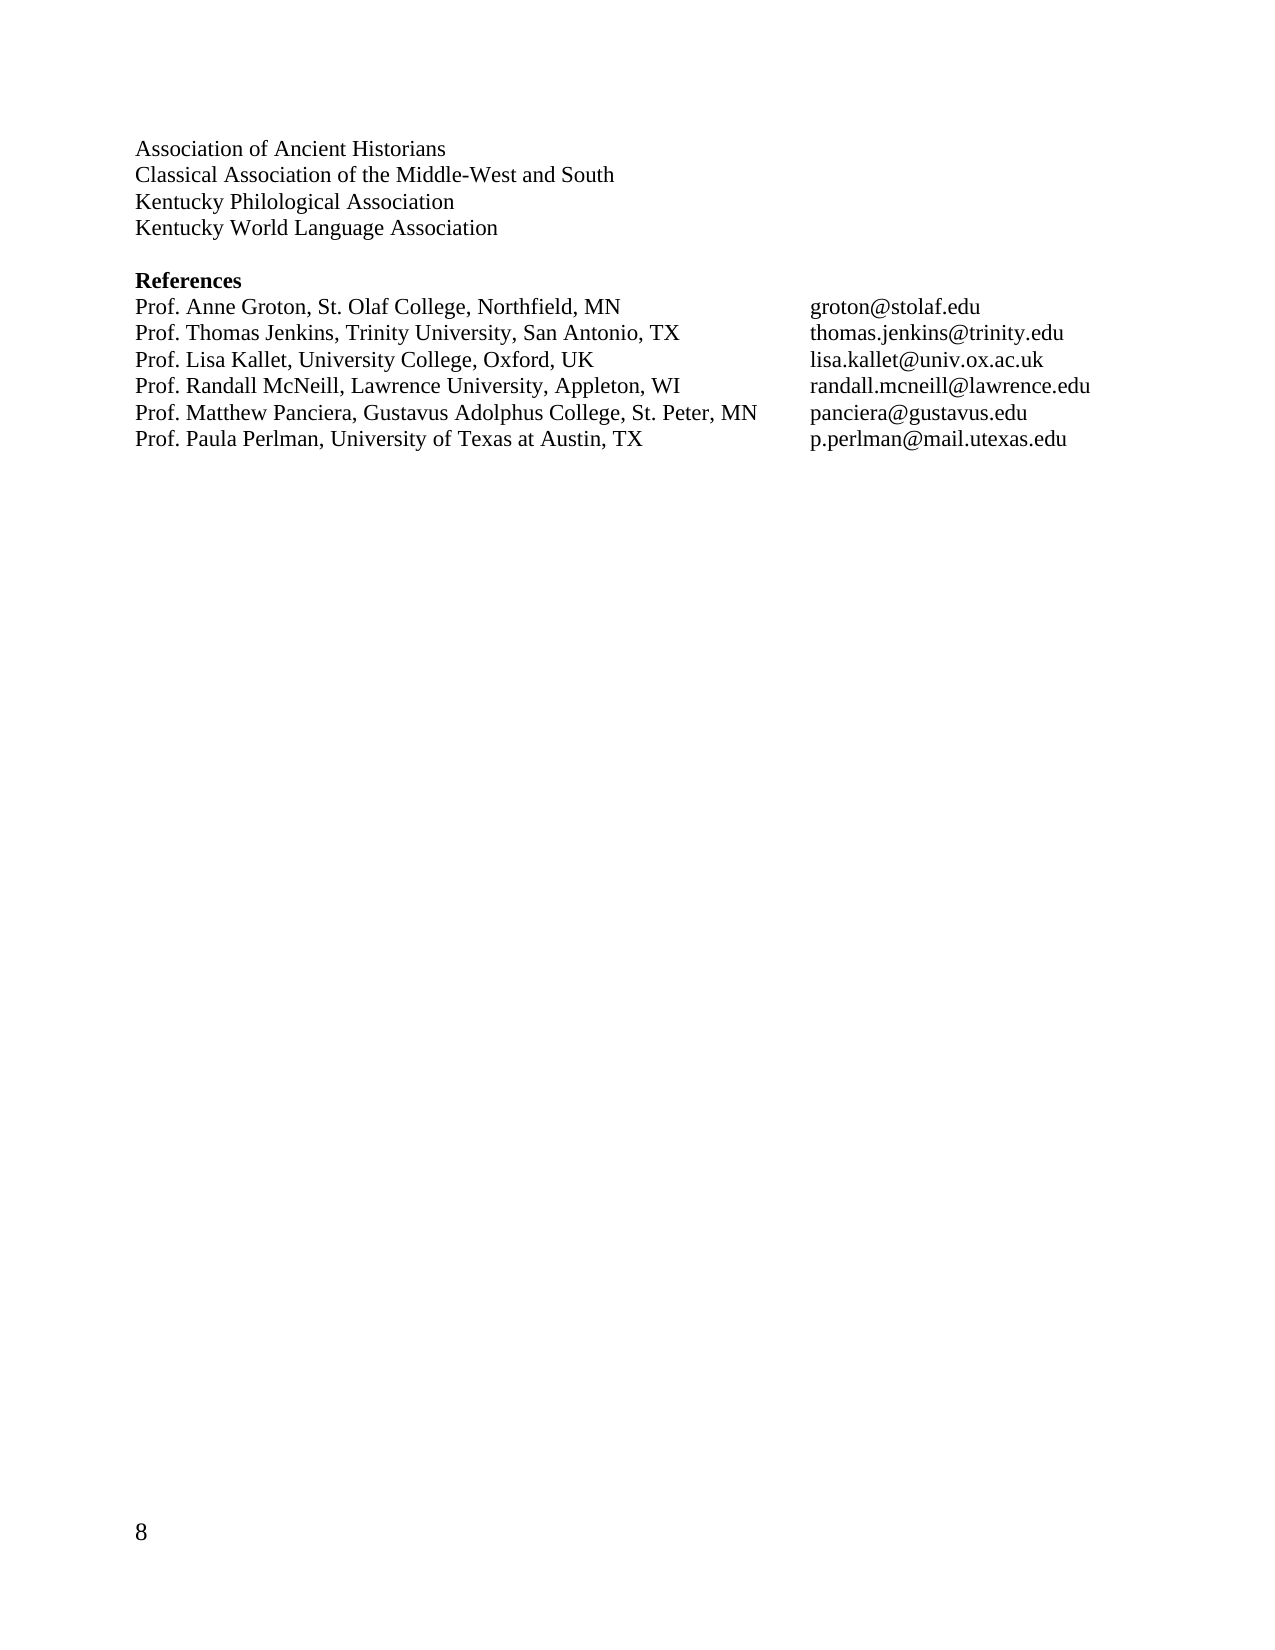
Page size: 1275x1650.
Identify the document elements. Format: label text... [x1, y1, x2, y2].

text Prof. Paula Perlman, University of Texas at Austin, TX p.perlman@mail.utexas.edu [135, 425, 1140, 451]
text Prof. Randall McNeill, Lawrence University, Appleton, WI randall.mcneill@lawrence.edu [135, 372, 1140, 398]
text References [135, 267, 1140, 293]
text Classical Association of the Middle-West and South [135, 161, 1140, 188]
text Prof. Matthew Panciera, Gustavus Adolphus College, St. Peter, MN panciera@gustavus.edu [135, 398, 1140, 425]
text Kentucky World Language Association [135, 214, 1140, 240]
text Kentucky Philological Association [135, 188, 1140, 214]
text Prof. Lisa Kallet, University College, Oxford, UK lisa.kallet@univ.ox.ac.uk [135, 346, 1140, 372]
text Prof. Anne Groton, St. Olaf College, Northfield, MN groton@stolaf.edu [135, 293, 1140, 319]
text Prof. Thomas Jenkins, Trinity University, San Antonio, TX thomas.jenkins@trinity.edu [135, 319, 1140, 346]
text Association of Ancient Historians [135, 135, 1140, 161]
